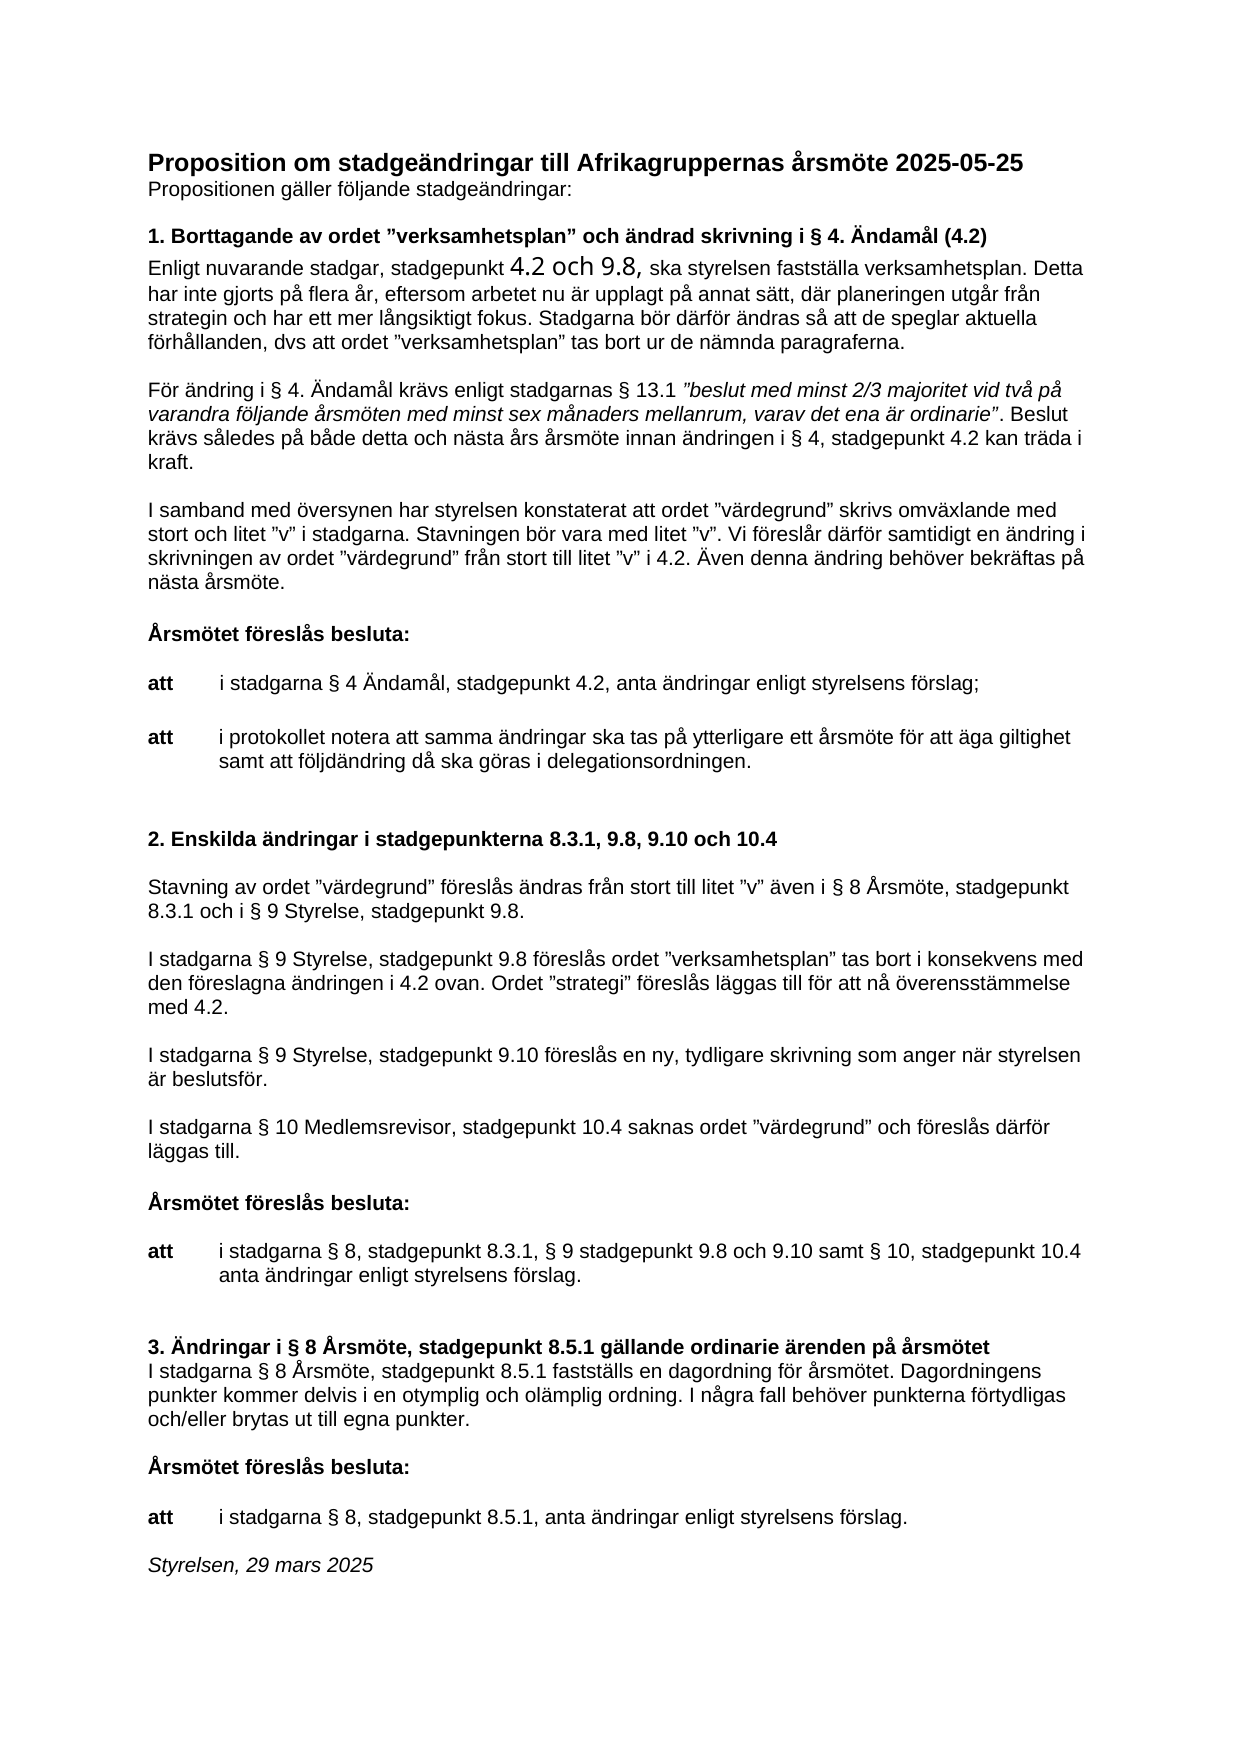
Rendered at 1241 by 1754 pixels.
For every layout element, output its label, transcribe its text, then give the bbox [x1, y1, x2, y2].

text att i stadgarna § 4 Ändamål, stadgepunkt 4.2, anta ändringar enligt styrelsens förslag; [148, 670, 1093, 694]
text Årsmötet föreslås besluta: [148, 1455, 1093, 1479]
text 3. Ändringar i § 8 Årsmöte, stadgepunkt 8.5.1 gällande ordinarie ärenden på årsmötet [148, 1335, 1093, 1359]
text 2. Enskilda ändringar i stadgepunkterna 8.3.1, 9.8, 9.10 och 10.4 [148, 827, 1093, 851]
text I samband med översynen har styrelsen konstaterat att ordet ”värdegrund” skrivs omväxlande med stort och litet ”v” i stadgarna. Stavningen bör vara med litet ”v”. Vi föreslår därför samtidigt en ändring i skrivningen av ordet ”värdegrund” från stort till litet ”v” i 4.2. Även denna ändring behöver bekräftas på nästa årsmöte. [148, 498, 1093, 594]
text Stavning av ordet ”värdegrund” föreslås ändras från stort till litet ”v” även i § 8 Årsmöte, stadgepunkt 8.3.1 och i § 9 Styrelse, stadgepunkt 9.8. [148, 875, 1093, 923]
text att i stadgarna § 8, stadgepunkt 8.3.1, § 9 stadgepunkt 9.8 och 9.10 samt § 10, stadgepunkt 10.4 anta ändringar enligt styrelsens förslag. [148, 1239, 1093, 1287]
text Proposition om stadgeändringar till Afrikagruppernas årsmöte 2025-05-25 [148, 148, 1093, 176]
text I stadgarna § 8 Årsmöte, stadgepunkt 8.5.1 fastställs en dagordning för årsmötet. Dagordningens punkter kommer delvis i en otymplig och olämplig ordning. I några fall behöver punkterna förtydligas och/eller brytas ut till egna punkter. [148, 1359, 1093, 1431]
text att i stadgarna § 8, stadgepunkt 8.5.1, anta ändringar enligt styrelsens förslag. [148, 1504, 1093, 1528]
text I stadgarna § 9 Styrelse, stadgepunkt 9.8 föreslås ordet ”verksamhetsplan” tas bort i konsekvens med den föreslagna ändringen i 4.2 ovan. Ordet ”strategi” föreslås läggas till för att nå överensstämmelse med 4.2. I stadgarna § 9 Styrelse, stadgepunkt 9.10 föreslås en ny, tydligare skrivning som anger när styrelsen är beslutsför. [148, 947, 1093, 1091]
text Propositionen gäller följande stadgeändringar: [148, 176, 1093, 200]
text För ändring i § 4. Ändamål krävs enligt stadgarnas § 13.1 ”beslut med minst 2/3 majoritet vid två på varandra följande årsmöten med minst sex månaders mellanrum, varav det ena är ordinarie”. Beslut krävs således på både detta och nästa års årsmöte innan ändringen i § 4, stadgepunkt 4.2 kan träda i kraft. [148, 378, 1093, 474]
text att i protokollet notera att samma ändringar ska tas på ytterligare ett årsmöte för att äga giltighet samt att följdändring då ska göras i delegationsordningen. [148, 725, 1093, 803]
text Styrelsen, 29 mars 2025 [148, 1552, 1093, 1576]
text 1. Borttagande av ordet ”verksamhetsplan” och ändrad skrivning i § 4. Ändamål (4.2) [148, 224, 1093, 248]
text Enligt nuvarande stadgar, stadgepunkt 4.2 och 9.8, ska styrelsen fastställa verksamhetsplan. Detta har inte gjorts på flera år, eftersom arbetet nu är upplagt på annat sätt, där planeringen utgår från strategin och har ett mer långsiktigt fokus. Stadgarna bör därför ändras så att de speglar aktuella förhållanden, dvs att ordet ”verksamhetsplan” tas bort ur de nämnda paragraferna. [148, 248, 1093, 354]
text I stadgarna § 10 Medlemsrevisor, stadgepunkt 10.4 saknas ordet ”värdegrund” och föreslås därför läggas till. [148, 1115, 1093, 1163]
text Årsmötet föreslås besluta: [148, 1187, 1093, 1215]
text Årsmötet föreslås besluta: [148, 618, 1093, 646]
